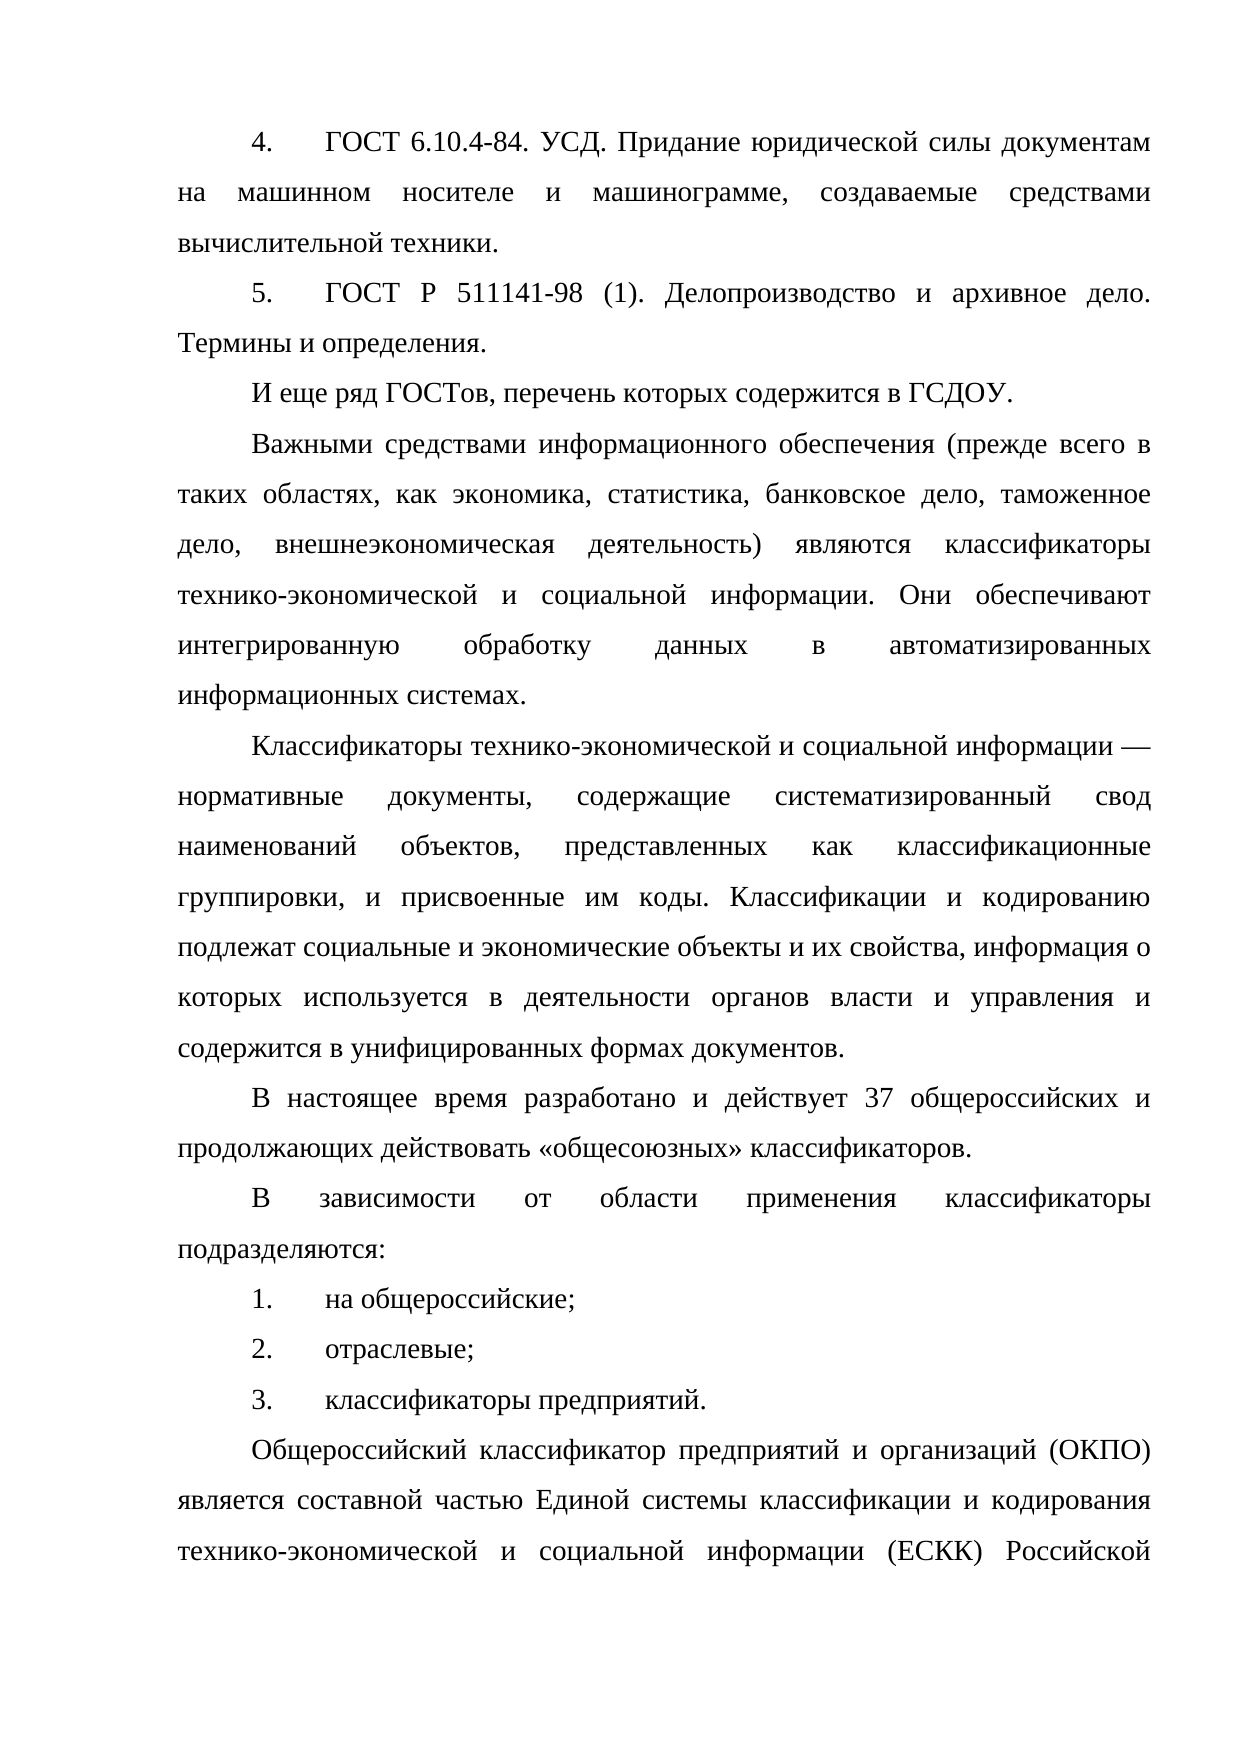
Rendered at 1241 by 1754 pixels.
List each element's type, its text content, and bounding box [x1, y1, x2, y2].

text И еще ряд ГОСТов, перечень которых содержится в ГСДОУ. [177, 376, 1152, 409]
list ГОСТ 6.10.4-84. УСД. Придание юридической силы документам на машинном носителе и машинограмме, создаваемые средствами вычислительной техники. [177, 124, 1152, 258]
text В зависимости от области применения классификаторы подразделяются: [177, 1181, 1152, 1264]
text Важными средствами информационного обеспечения (прежде всего в таких областях, как экономика, статистика, банковское дело, таможенное дело, внешнеэкономическая деятельность) являются классификаторы технико-экономической и социальной информации. Они обеспечивают интегрированную обработку данных в автоматизированных информационных системах. [177, 426, 1152, 711]
text Классификаторы технико-экономической и социальной информации — нормативные документы, содержащие систематизированный свод наименований объектов, представленных как классификационные группировки, и присвоенные им коды. Классификации и кодированию подлежат социальные и экономические объекты и их свойства, информация о которых используется в деятельности органов власти и управления и содержится в унифицированных формах документов. [177, 728, 1152, 1063]
list классификаторы предприятий. [177, 1382, 1152, 1415]
list на общероссийские; [177, 1281, 1152, 1315]
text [177, 1432, 1152, 1566]
text В настоящее время разработано и действует 37 общероссийских и продолжающих действовать «общесоюзных» классификаторов. [177, 1080, 1152, 1164]
list ГОСТ Р 511141-98 (1). Делопроизводство и архивное дело. Термины и определения. [177, 275, 1152, 359]
list отраслевые; [177, 1332, 1152, 1365]
